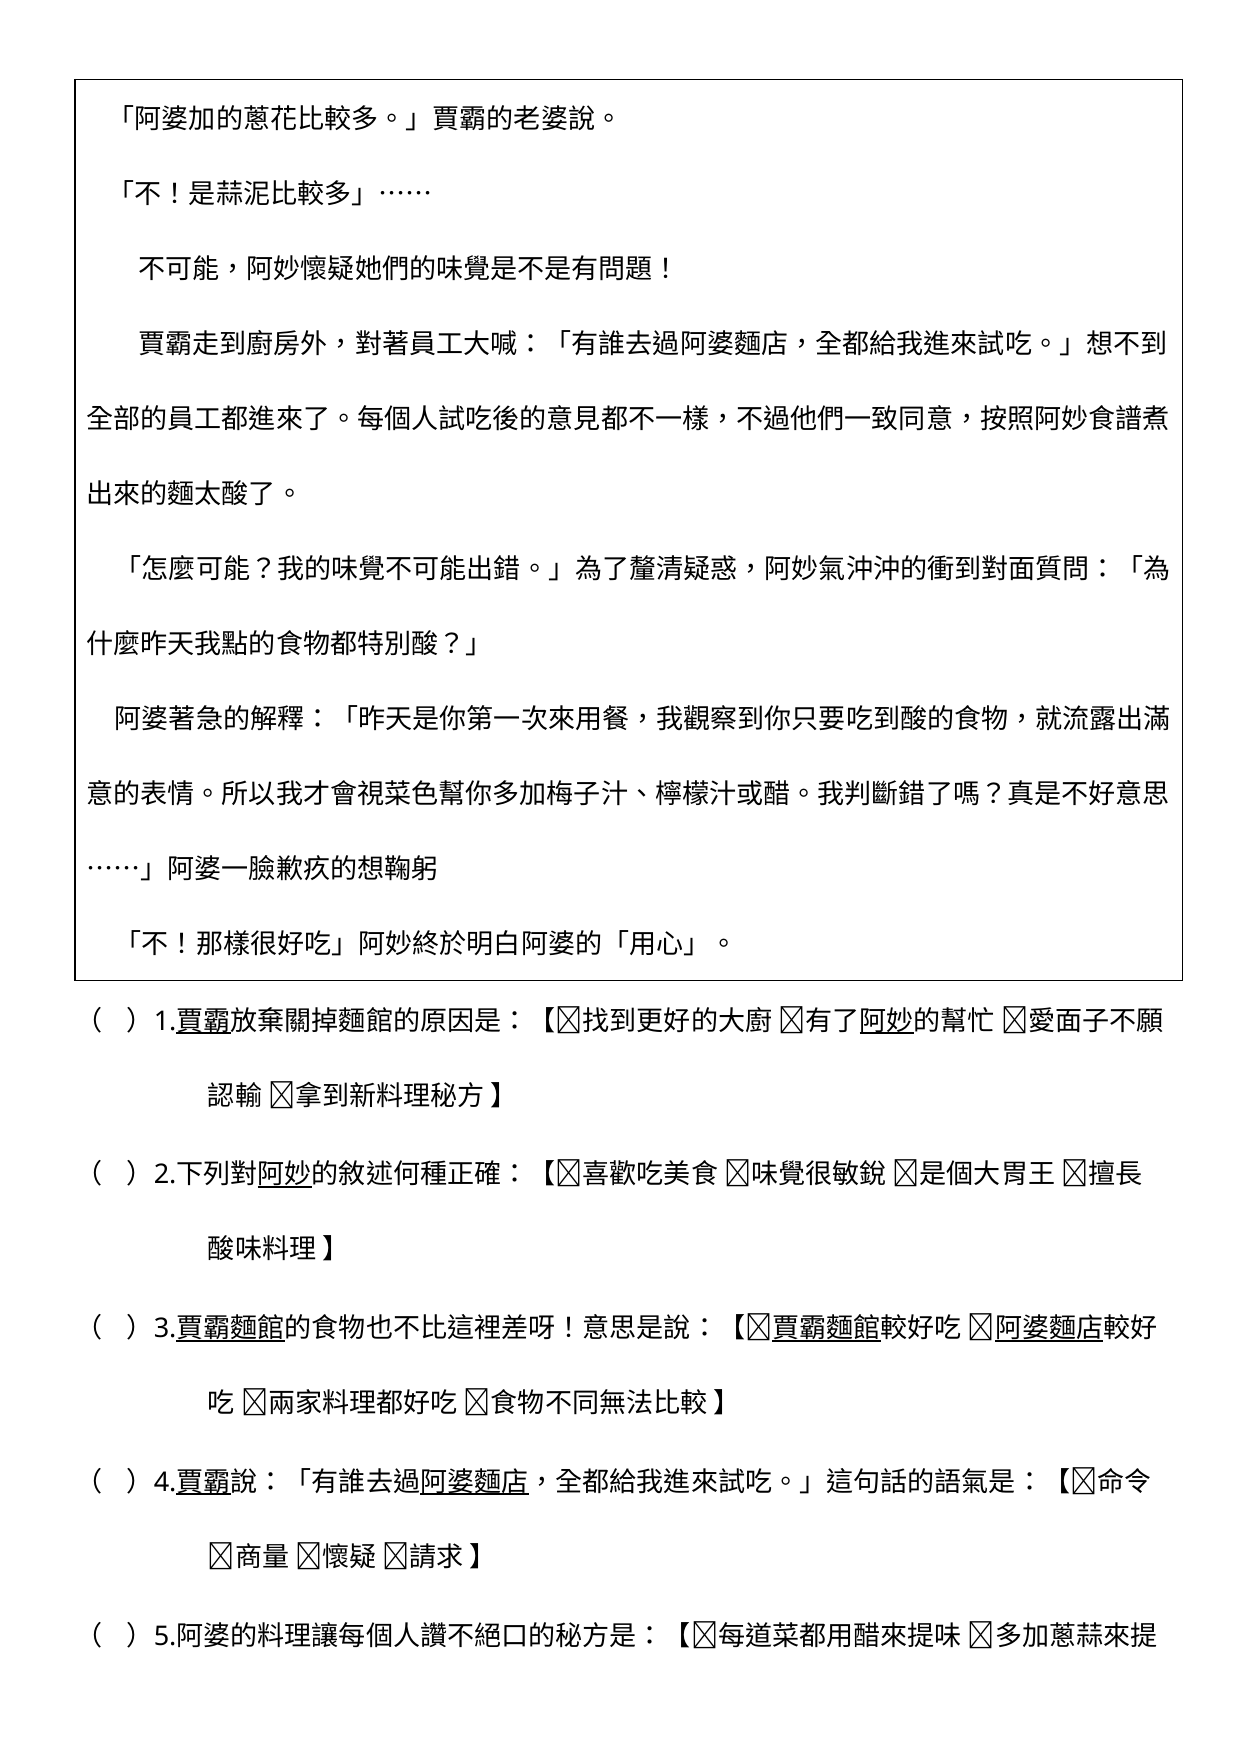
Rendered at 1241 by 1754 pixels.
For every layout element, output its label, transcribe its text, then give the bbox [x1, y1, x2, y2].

text （ ）2.下列對阿妙的敘述何種正確：【喜歡吃美食 味覺很敏銳 是個大胃王 擅長酸味料理 】 [75, 1134, 1165, 1284]
text （ ）1.賈霸放棄關掉麵館的原因是：【找到更好的大廚 有了阿妙的幫忙 愛面子不願認輸 拿到新料理秘方 】 [75, 981, 1165, 1131]
text （ ）3.賈霸麵館的食物也不比這裡差呀！意思是說：【賈霸麵館較好吃 阿婆麵店較好吃 兩家料理都好吃 食物不同無法比較 】 [75, 1288, 1165, 1438]
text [75, 1596, 1165, 1671]
text （ ）4.賈霸說：「有誰去過阿婆麵店，全都給我進來試吃。」這句話的語氣是：【命令 商量 懷疑 請求 】 [75, 1442, 1165, 1592]
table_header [76, 80, 1182, 980]
